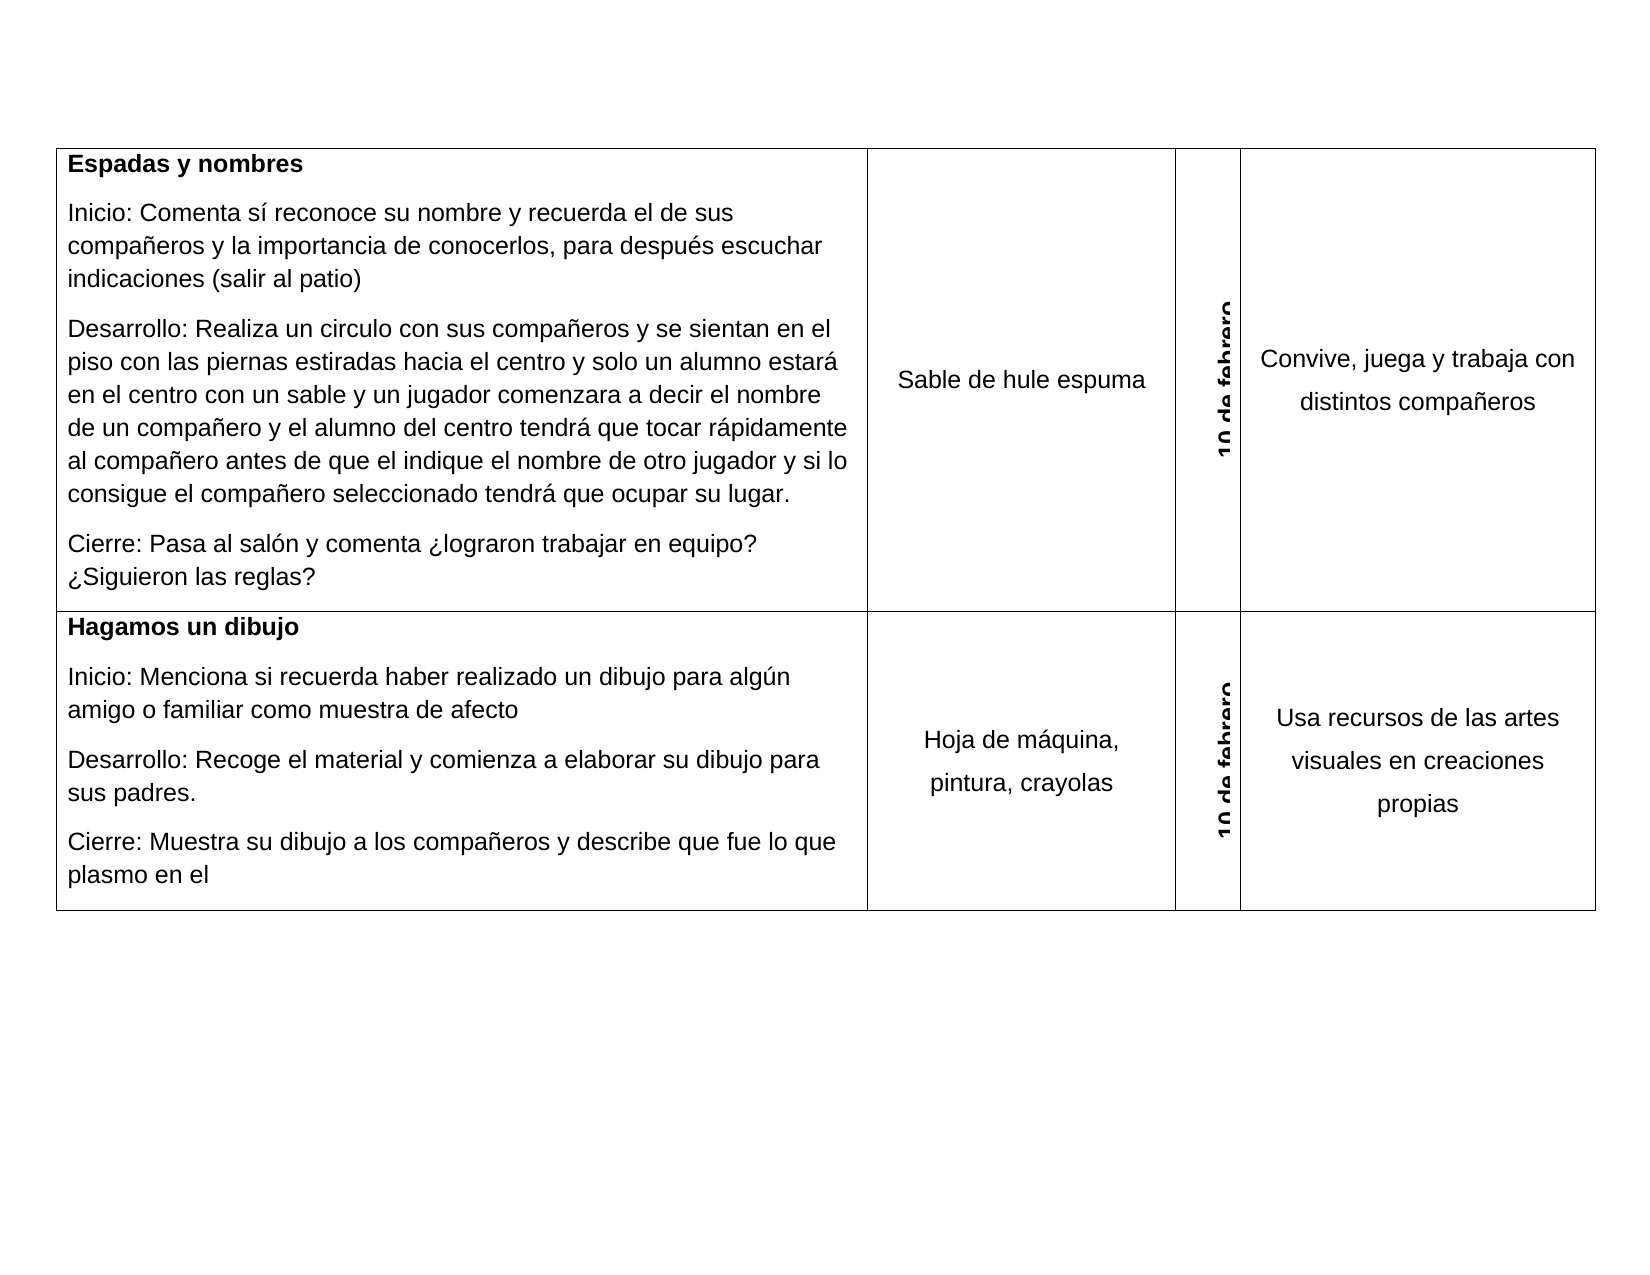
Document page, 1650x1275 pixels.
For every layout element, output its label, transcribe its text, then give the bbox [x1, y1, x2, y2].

table_cell Usa recursos de las artes visuales en creaciones propias [1241, 612, 1595, 910]
table_cell Hagamos un dibujo Inicio: Menciona si recuerda haber realizado un dibujo para algún amigo o familiar como muestra de afecto Desarrollo: Recoge el material y comienza a elaborar su dibujo para sus padres. Cierre: Muestra su dibujo a los compañeros y describe que fue lo que plasmo en el [57, 612, 867, 910]
table_cell Convive, juega y trabaja con distintos compañeros [1241, 149, 1595, 611]
table_cell Hoja de máquina, pintura, crayolas [868, 612, 1175, 910]
table_cell 10 de febrero [1176, 612, 1240, 910]
table_cell Espadas y nombres Inicio: Comenta sí reconoce su nombre y recuerda el de sus compañeros y la importancia de conocerlos, para después escuchar indicaciones (salir al patio) Desarrollo: Realiza un circulo con sus compañeros y se sientan en el piso con las piernas estiradas hacia el centro y solo un alumno estará en el centro con un sable y un jugador comenzara a decir el nombre de un compañero y el alumno del centro tendrá que tocar rápidamente al compañero antes de que el indique el nombre de otro jugador y si lo consigue el compañero seleccionado tendrá que ocupar su lugar. Cierre: Pasa al salón y comenta ¿lograron trabajar en equipo? ¿Siguieron las reglas? [57, 149, 867, 611]
table_cell Sable de hule espuma [868, 149, 1175, 611]
table_cell 10 de febrero [1176, 149, 1240, 611]
